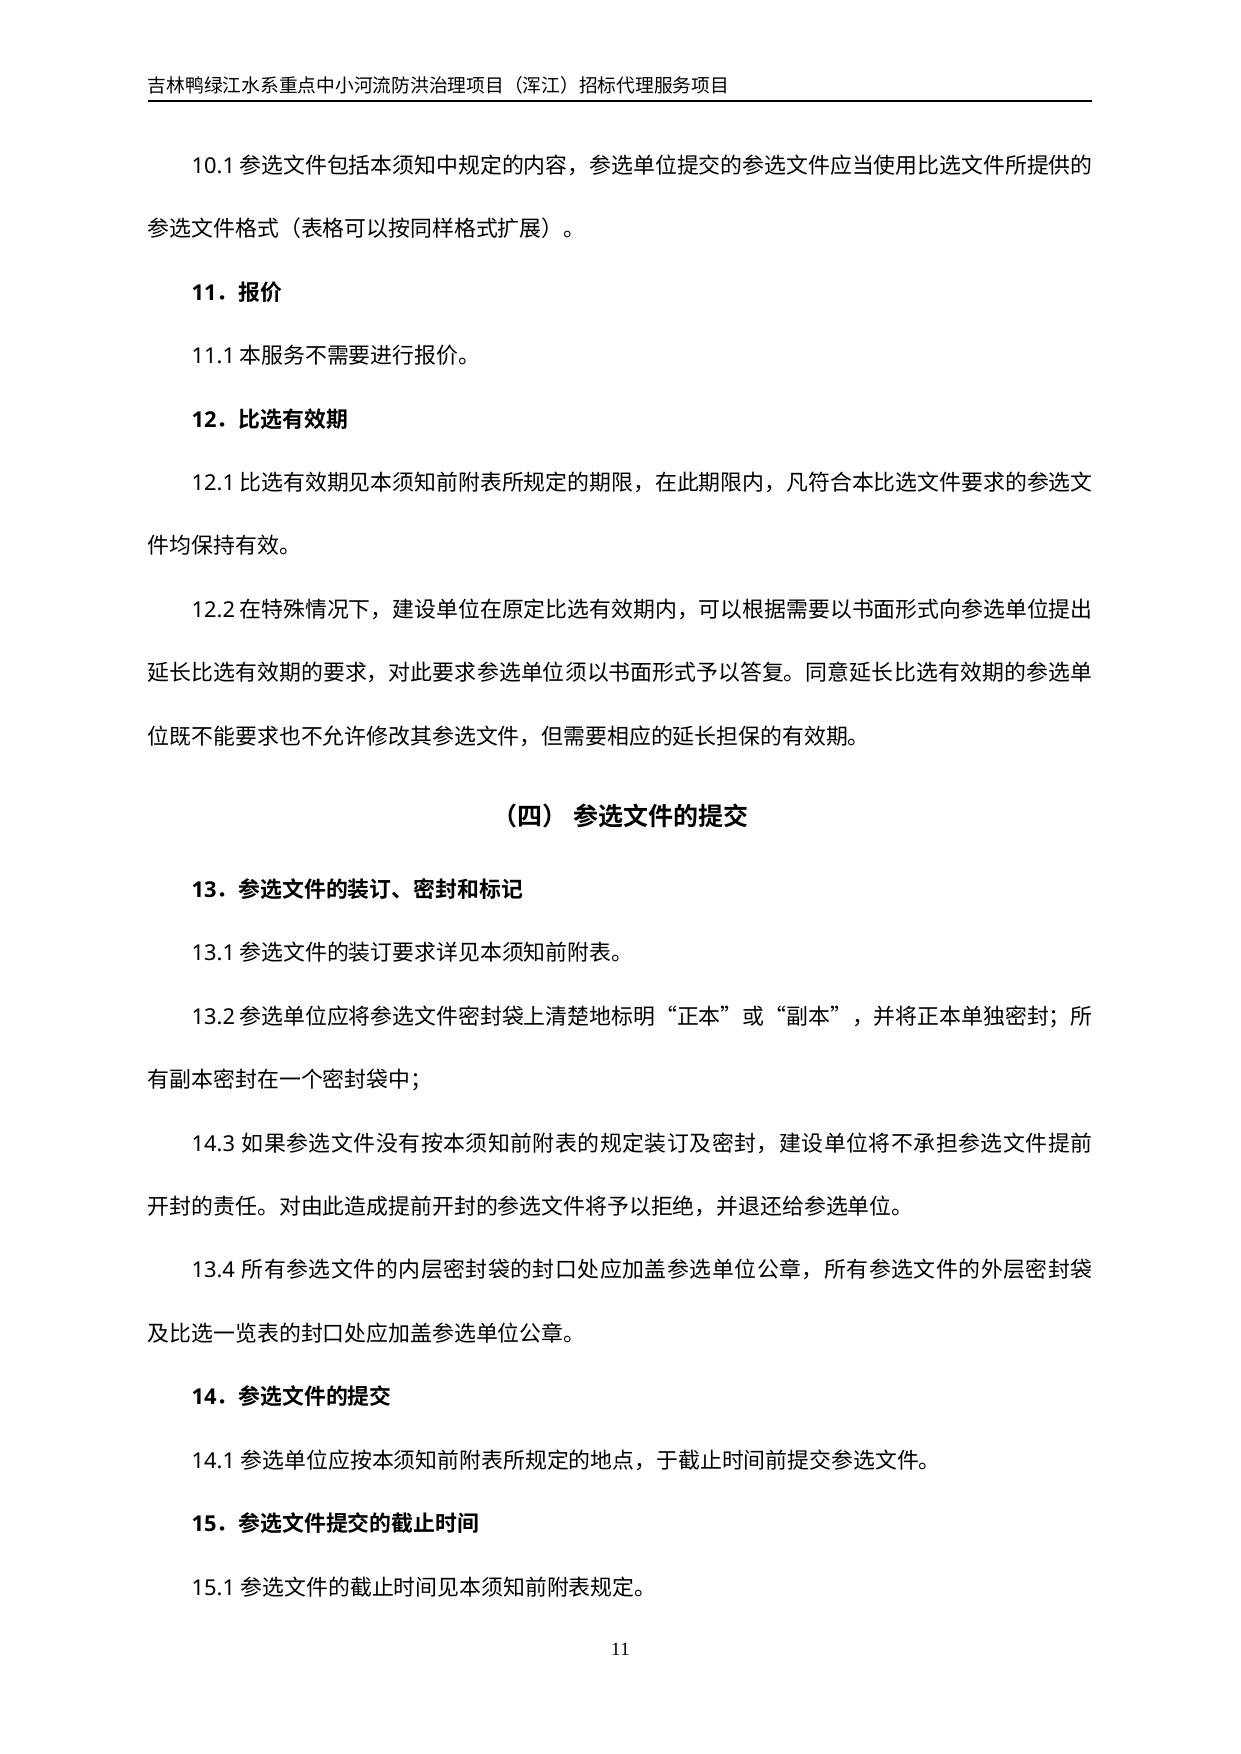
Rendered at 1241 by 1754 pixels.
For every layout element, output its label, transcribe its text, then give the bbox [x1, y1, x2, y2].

text 13.2参选单位应将参选文件密封袋上清楚地标明“正本”或“副本”，并将正本单独密封；所有副本密封在一个密封袋中； [148, 999, 1092, 1094]
text 13．参选文件的装订、密封和标记 [148, 872, 1092, 903]
text 14.3 如果参选文件没有按本须知前附表的规定装订及密封，建设单位将不承担参选文件提前开封的责任。对由此造成提前开封的参选文件将予以拒绝，并退还给参选单位。 [148, 1126, 1092, 1221]
text 13.4 所有参选文件的内层密封袋的封口处应加盖参选单位公章，所有参选文件的外层密封袋及比选一览表的封口处应加盖参选单位公章。 [148, 1252, 1092, 1347]
text 15.1 参选文件的截止时间见本须知前附表规定。 [148, 1570, 1092, 1602]
text 12.2在特殊情况下，建设单位在原定比选有效期内，可以根据需要以书面形式向参选单位提出延长比选有效期的要求，对此要求参选单位须以书面形式予以答复。同意延长比选有效期的参选单位既不能要求也不允许修改其参选文件，但需要相应的延长担保的有效期。 [148, 592, 1092, 750]
text 14.1 参选单位应按本须知前附表所规定的地点，于截止时间前提交参选文件。 [148, 1443, 1092, 1474]
text 12．比选有效期 [148, 402, 1092, 433]
text 12.1比选有效期见本须知前附表所规定的期限，在此期限内，凡符合本比选文件要求的参选文件均保持有效。 [148, 465, 1092, 560]
text 11.1本服务不需要进行报价。 [148, 338, 1092, 370]
text 15．参选文件提交的截止时间 [148, 1506, 1092, 1538]
text 10.1参选文件包括本须知中规定的内容，参选单位提交的参选文件应当使用比选文件所提供的参选文件格式（表格可以按同样格式扩展）。 [148, 148, 1092, 243]
text 11．报价 [148, 274, 1092, 306]
text 13.1参选文件的装订要求详见本须知前附表。 [148, 935, 1092, 967]
text 14．参选文件的提交 [148, 1379, 1092, 1411]
subtitle （四） 参选文件的提交 [148, 797, 1092, 833]
